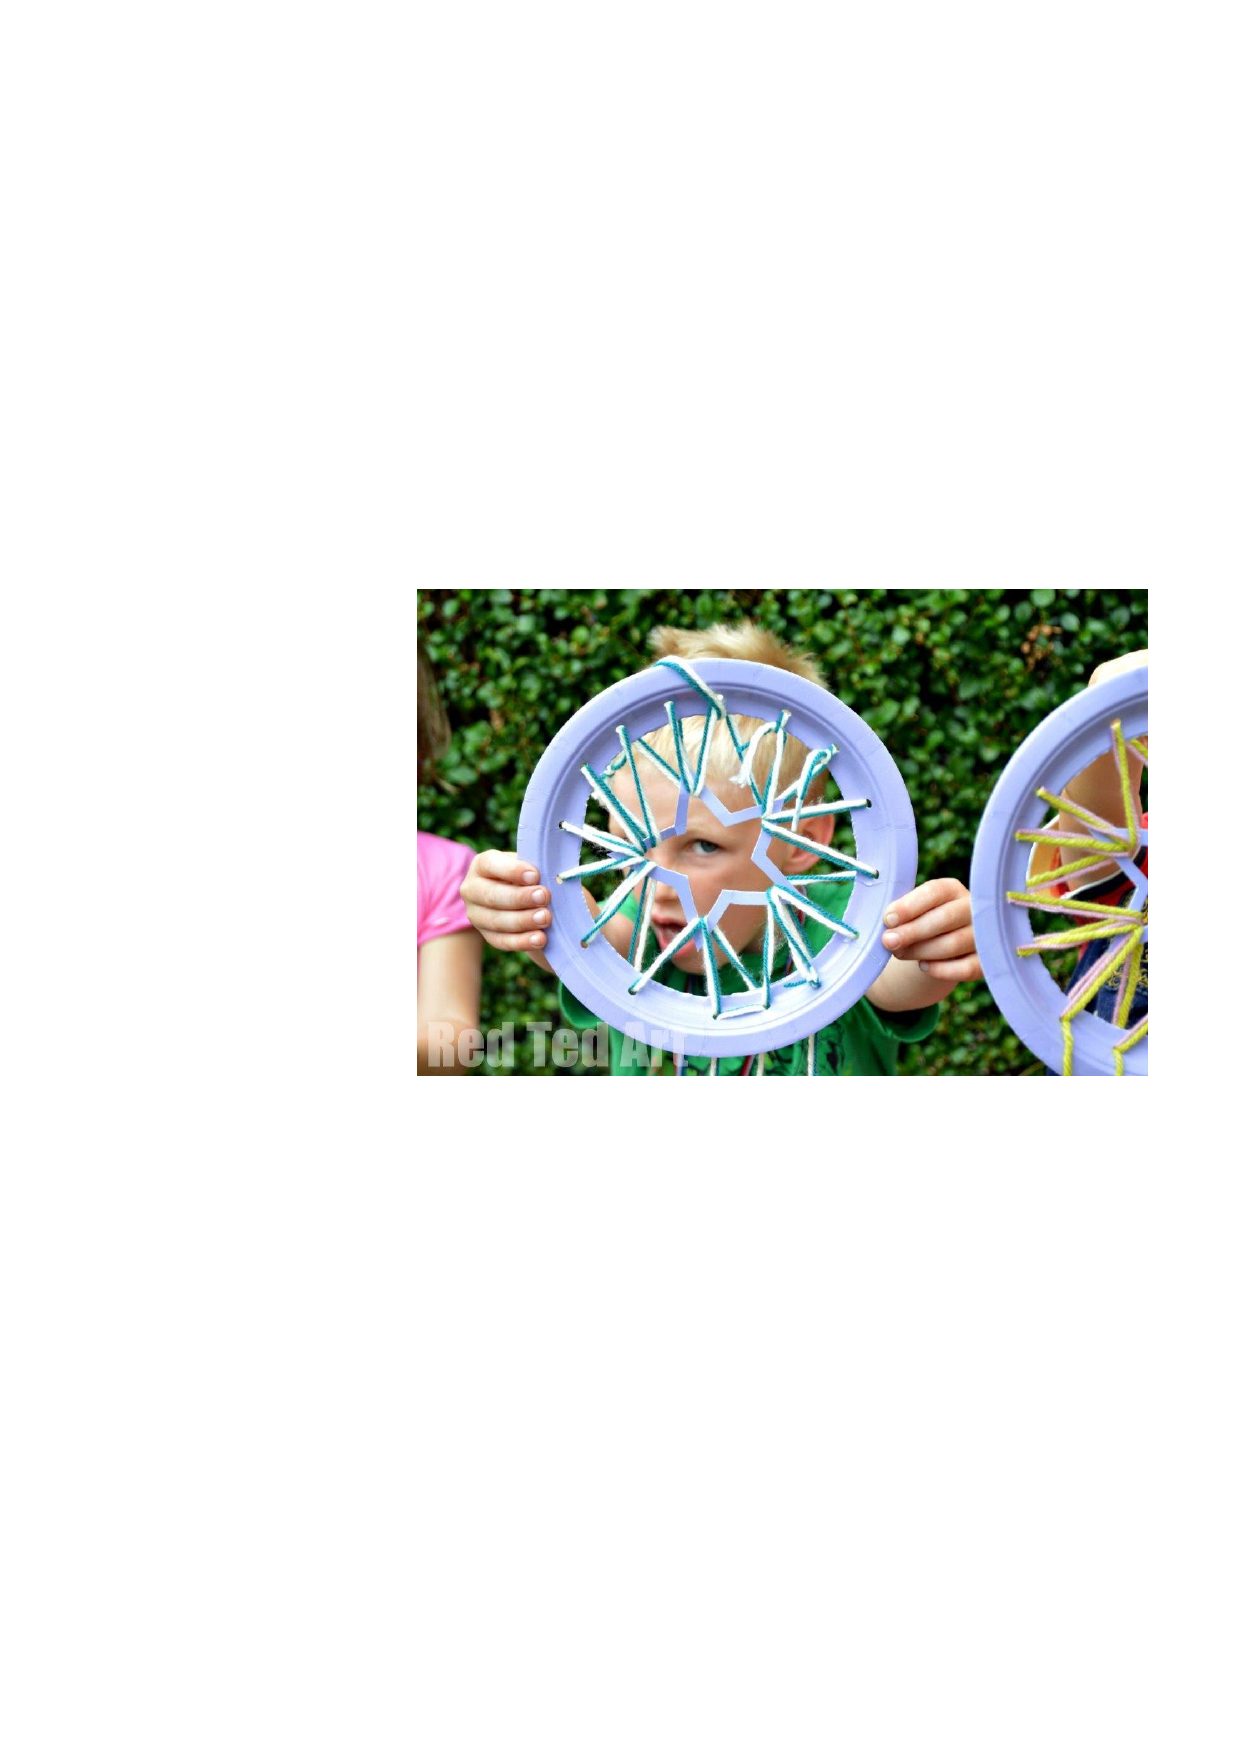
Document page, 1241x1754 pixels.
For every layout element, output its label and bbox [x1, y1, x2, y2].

picture [417, 589, 1148, 1076]
